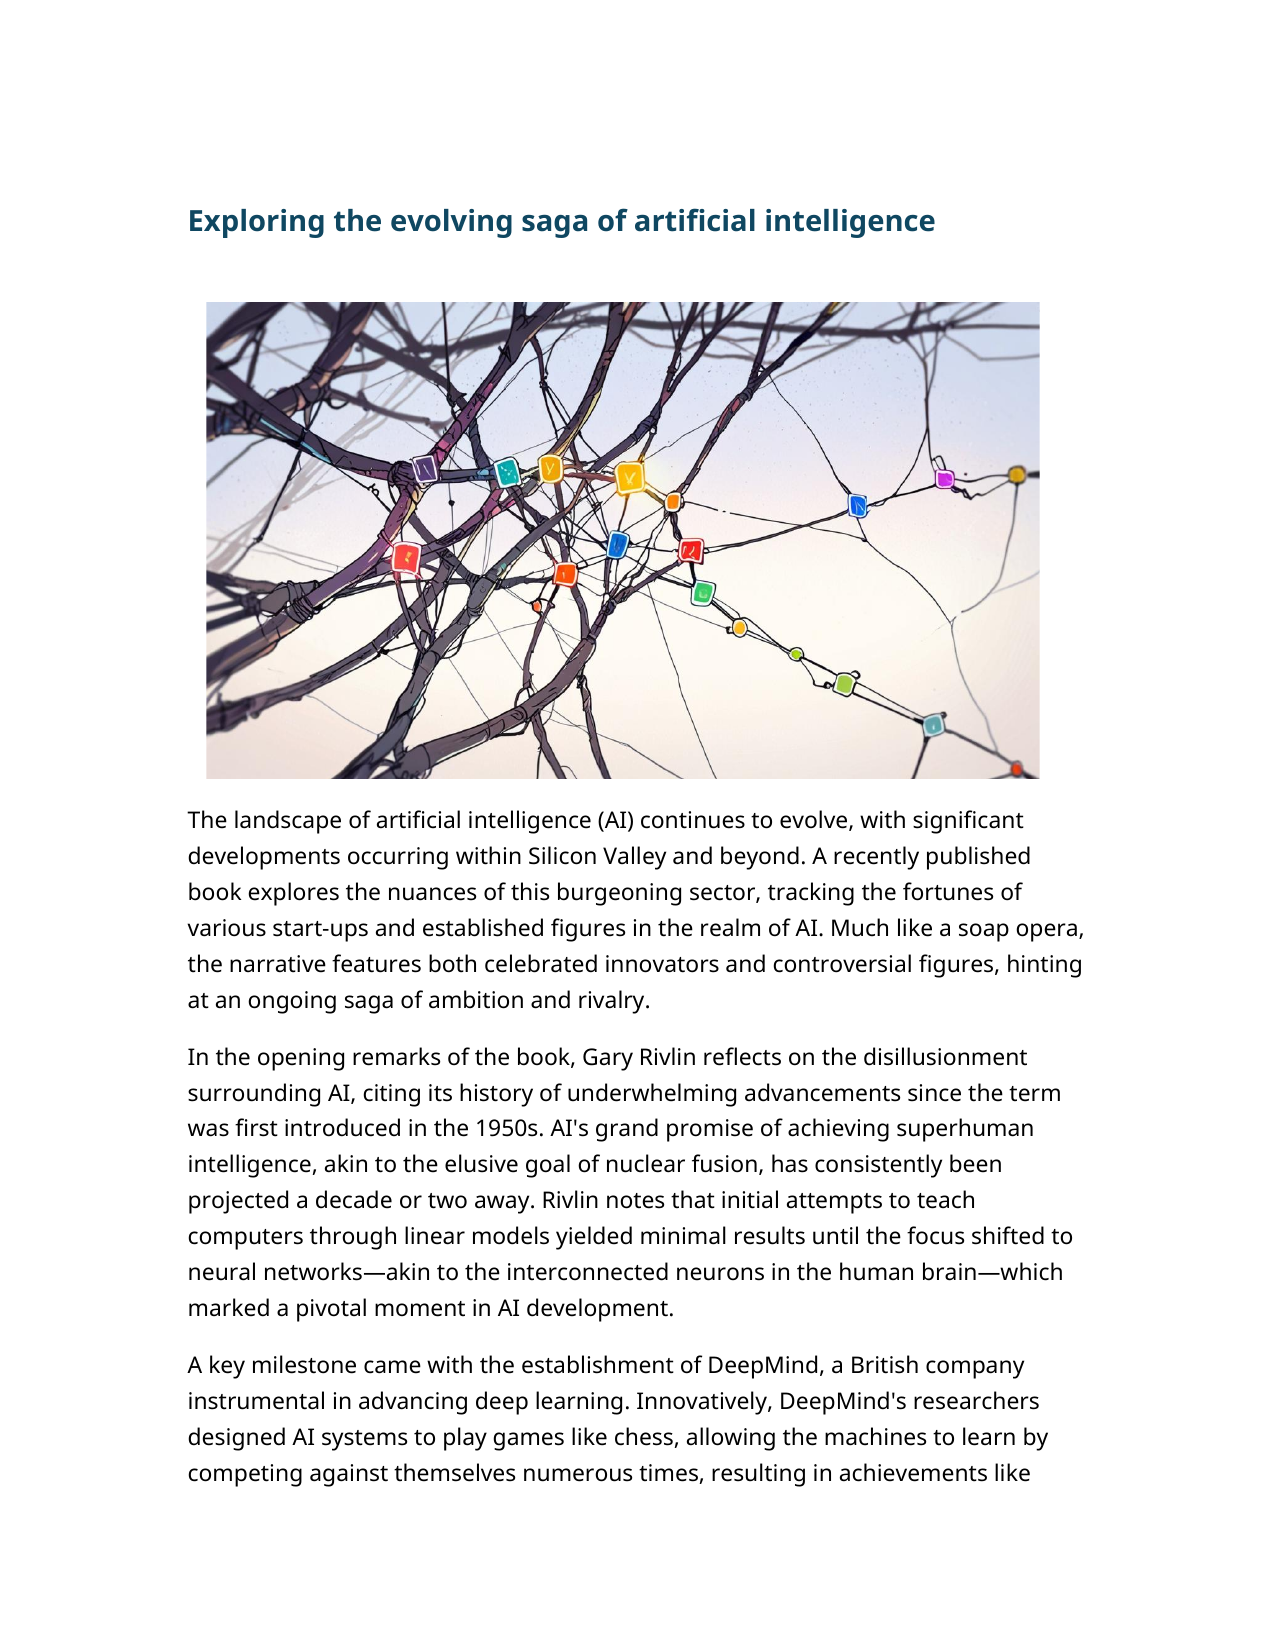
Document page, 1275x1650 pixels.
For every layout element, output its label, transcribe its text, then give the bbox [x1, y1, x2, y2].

text The landscape of artificial intelligence (AI) continues to evolve, with significant developments occurring within Silicon Valley and beyond. A recently published book explores the nuances of this burgeoning sector, tracking the fortunes of various start-ups and established figures in the realm of AI. Much like a soap opera, the narrative features both celebrated innovators and controversial figures, hinting at an ongoing saga of ambition and rivalry. [187, 804, 1087, 1015]
text In the opening remarks of the book, Gary Rivlin reflects on the disillusionment surrounding AI, citing its history of underwhelming advancements since the term was first introduced in the 1950s. AI's grand promise of achieving superhuman intelligence, akin to the elusive goal of nuclear fusion, has consistently been projected a decade or two away. Rivlin notes that initial attempts to teach computers through linear models yielded minimal results until the focus shifted to neural networks—akin to the interconnected neurons in the human brain—which marked a pivotal moment in AI development. [187, 1041, 1087, 1323]
picture [206, 302, 1040, 779]
subtitle Exploring the evolving saga of artificial intelligence [187, 200, 1087, 240]
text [187, 1349, 1087, 1488]
